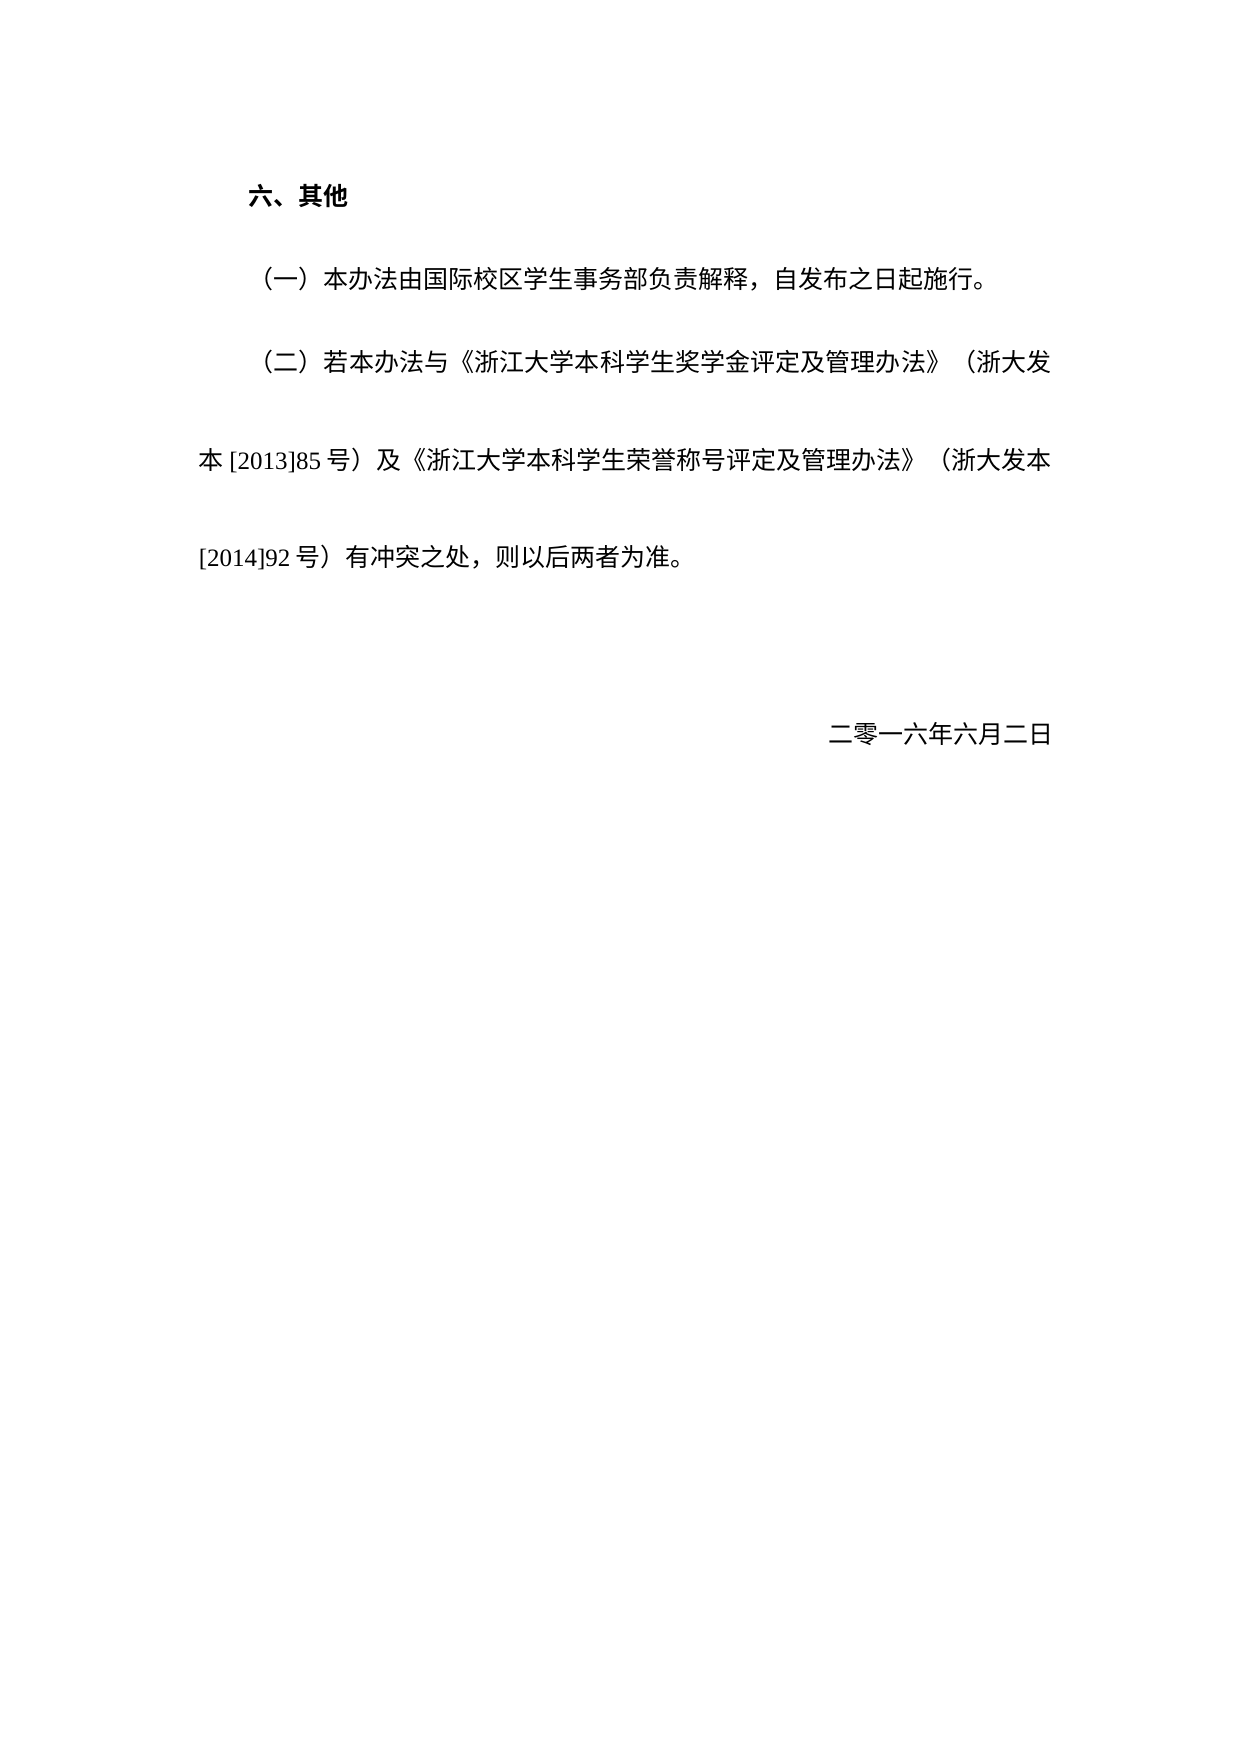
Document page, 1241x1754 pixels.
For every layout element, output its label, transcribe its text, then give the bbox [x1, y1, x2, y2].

text （一）本办法由国际校区学生事务部负责解释，自发布之日起施行。 [198, 245, 1053, 310]
text （二）若本办法与《浙江大学本科学生奖学金评定及管理办法》（浙大发本 [2013]85号）及《浙江大学本科学生荣誉称号评定及管理办法》（浙大发本[2014]92号）有冲突之处，则以后两者为准。 [198, 328, 1053, 588]
text 六、其他 [198, 162, 1053, 227]
text 二零一六年六月二日 [198, 700, 1053, 765]
